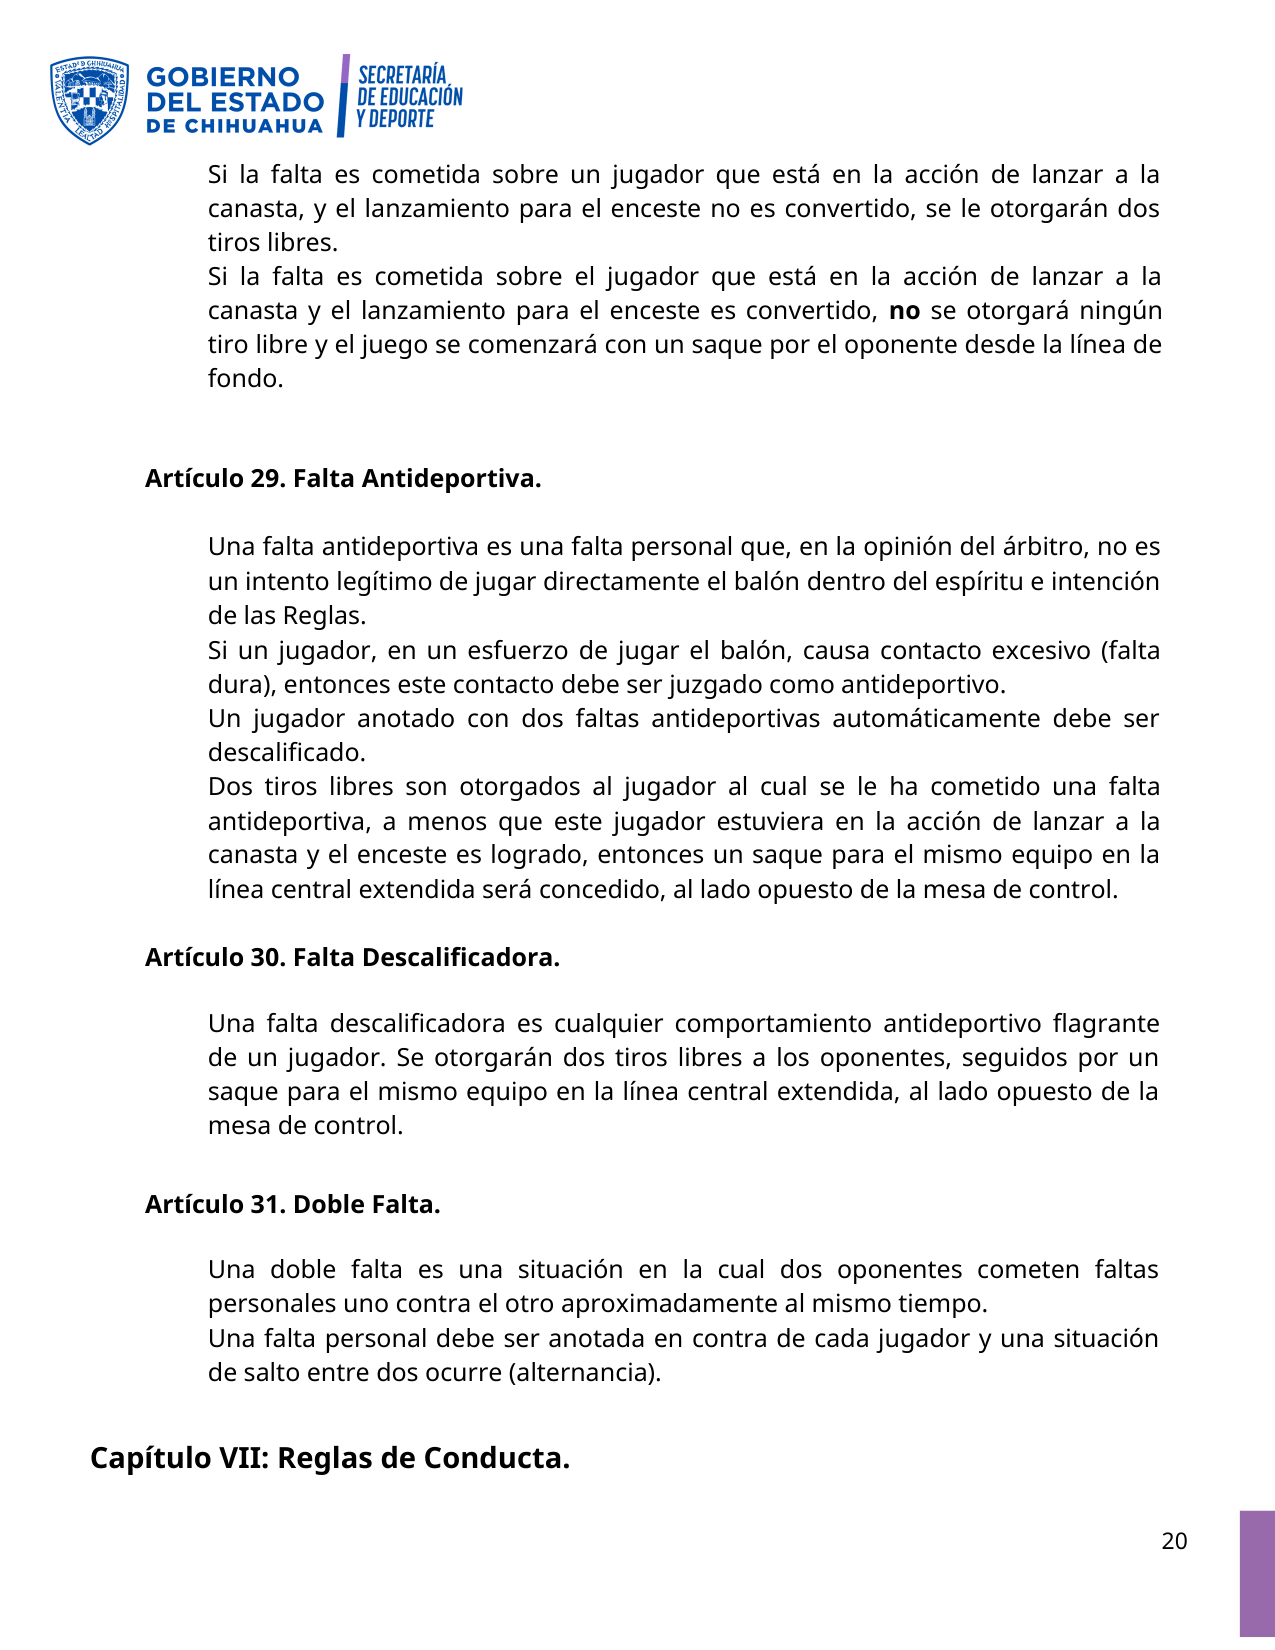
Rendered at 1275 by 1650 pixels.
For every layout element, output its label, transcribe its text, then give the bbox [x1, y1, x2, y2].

subtitle Artículo 31. Doble Falta. [117, 1186, 1187, 1221]
text Un jugador anotado con dos faltas antideportivas automáticamente debe ser descalificado. [208, 701, 1161, 769]
subtitle Capítulo VII: Reglas de Conducta. [89, 1438, 1187, 1477]
text Una falta personal debe ser anotada en contra de cada jugador y una situación de salto entre dos ocurre (alternancia). [208, 1320, 1161, 1388]
text Si la falta es cometida sobre un jugador que está en la acción de lanzar a la canasta, y el lanzamiento para el enceste no es convertido, se le otorgarán dos tiros libres. [208, 156, 1162, 258]
text Una falta antideportiva es una falta personal que, en la opinión del árbitro, no es un intento legítimo de jugar directamente el balón dentro del espíritu e intención de las Reglas. [208, 529, 1162, 632]
picture [1, 13, 1275, 1650]
text Una doble falta es una situación en la cual dos oponentes cometen faltas personales uno contra el otro aproximadamente al mismo tiempo. [208, 1252, 1161, 1320]
text Dos tiros libres son otorgados al jugador al cual se le ha cometido una falta antideportiva, a menos que este jugador estuviera en la acción de lanzar a la canasta y el enceste es logrado, entonces un saque para el mismo equipo en la línea central extendida será concedido, al lado opuesto de la mesa de control. [208, 769, 1162, 905]
text Una falta descalificadora es cualquier comportamiento antideportivo flagrante de un jugador. Se otorgarán dos tiros libres a los oponentes, seguidos por un saque para el mismo equipo en la línea central extendida, al lado opuesto de la mesa de control. [208, 1005, 1161, 1142]
subtitle Artículo 30. Falta Descalificadora. [117, 940, 1187, 974]
subtitle Artículo 29. Falta Antideportiva. [117, 460, 1187, 494]
text Si un jugador, en un esfuerzo de jugar el balón, causa contacto excesivo (falta dura), entonces este contacto debe ser juzgado como antideportivo. [208, 633, 1162, 701]
text Si la falta es cometida sobre el jugador que está en la acción de lanzar a la canasta y el lanzamiento para el enceste es convertido, no se otorgará ningún tiro libre y el juego se comenzará con un saque por el oponente desde la línea de fondo. [208, 258, 1163, 395]
